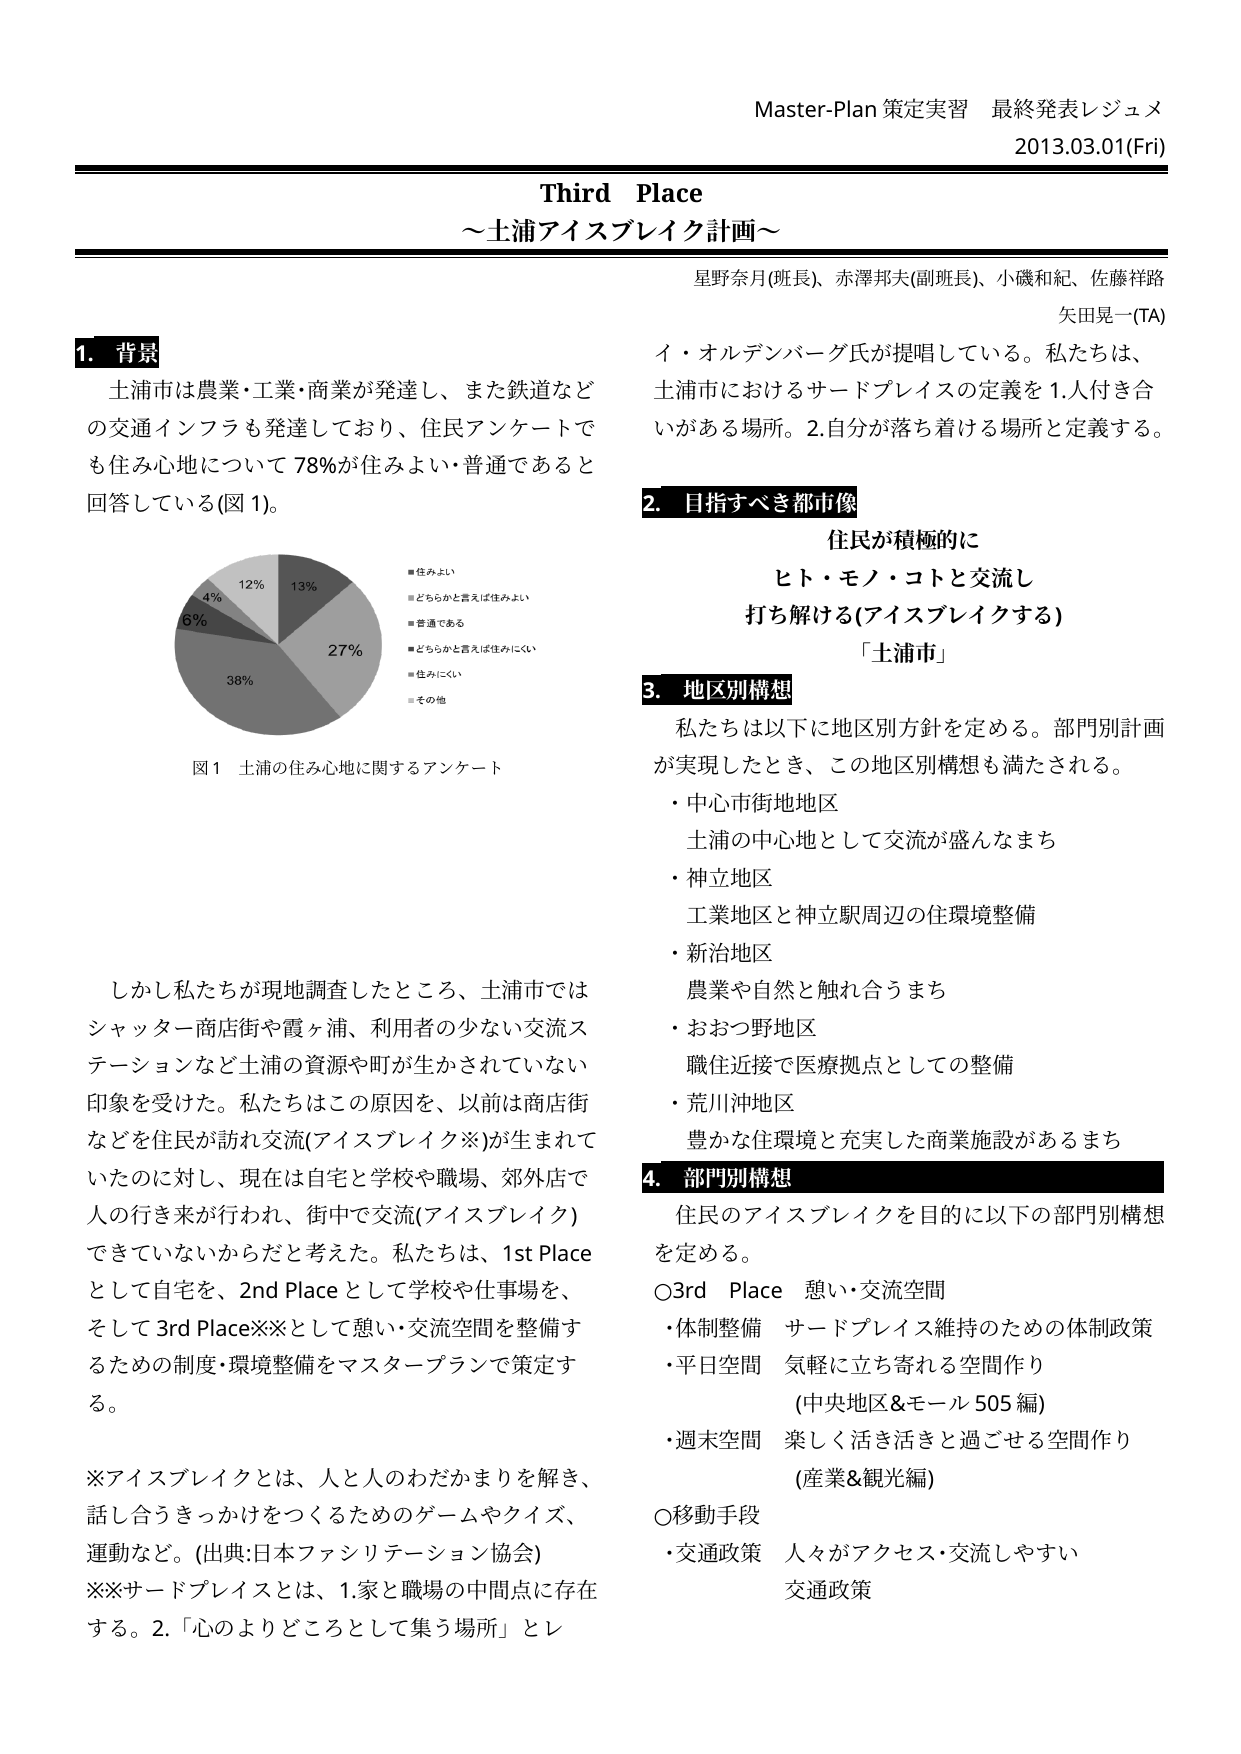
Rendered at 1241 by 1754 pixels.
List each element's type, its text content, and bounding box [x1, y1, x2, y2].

text 矢田晃一(TA) [75, 296, 1165, 333]
text 住民が積極的に [642, 521, 1165, 558]
text しかし私たちが現地調査したところ、土浦市ではシャッター商店街や霞ヶ浦、利用者の少ない交流ステーションなど土浦の資源や町が生かされていない印象を受けた。私たちはこの原因を、以前は商店街などを住民が訪れ交流(アイスブレイク※)が生まれていたのに対し、現在は自宅と学校や職場、郊外店で人の行き来が行われ、街中で交流(アイスブレイク)できていないからだと考えた。私たちは、1st Placeとして自宅を、2nd Placeとして学校や仕事場を、そして3rd Place※※として憩い･交流空間を整備するための制度･環境整備をマスタープランで策定する。 [86, 971, 598, 1421]
text 住民のアイスブレイクを目的に以下の部門別構想を定める。 [653, 1196, 1165, 1271]
text ･週末空間 楽しく活き活きと過ごせる空間作り [664, 1421, 1165, 1458]
text 1. 背景 [75, 333, 598, 371]
text 「土浦市」 [642, 633, 1165, 671]
picture [143, 533, 553, 756]
text (産業&観光編) [664, 1458, 1165, 1496]
text ・神立地区 [664, 858, 1165, 896]
text ヒト・モノ・コトと交流し [642, 558, 1165, 596]
text 星野奈月(班長)、赤澤邦夫(副班長)、小磯和紀、佐藤祥路 [75, 258, 1165, 296]
text ・おおつ野地区 [664, 1008, 1165, 1046]
text ･平日空間 気軽に立ち寄れる空間作り [664, 1346, 1165, 1383]
text 3. 地区別構想 [642, 671, 1165, 708]
text ※※サードプレイスとは、1.家と職場の中間点に存在する。2.「心のよりどころとして集う場所」とレイ・オルデンバーグ氏が提唱している。私たちは、土浦市におけるサードプレイスの定義を1.人付き合いがある場所。2.自分が落ち着ける場所と定義する。 [653, 333, 1165, 446]
text ※※サードプレイスとは、1.家と職場の中間点に存在する。2.「心のよりどころとして集う場所」とレイ・オルデンバーグ氏が提唱している。私たちは、土浦市におけるサードプレイスの定義を1.人付き合いがある場所。2.自分が落ち着ける場所と定義する。 [86, 1571, 598, 1646]
text 2. 目指すべき都市像 [642, 483, 1165, 521]
text ○3rd Place 憩い･交流空間 [653, 1271, 1165, 1308]
text 豊かな住環境と充実した商業施設があるまち [664, 1121, 1165, 1158]
text ･体制整備 サードプレイス維持のための体制政策 [664, 1308, 1165, 1346]
table_header Third Place ～土浦アイスブレイク計画～ [75, 174, 1168, 249]
text Master-Plan策定実習 最終発表レジュメ [75, 89, 1165, 127]
text 打ち解ける(アイスブレイクする) [642, 596, 1165, 633]
text ・新治地区 [664, 933, 1165, 971]
text 土浦市は農業･工業･商業が発達し、また鉄道などの交通インフラも発達しており、住民アンケートでも住み心地について78%が住みよい･普通であると回答している(図1)。 [86, 371, 598, 521]
text ※アイスブレイクとは、人と人のわだかまりを解き、話し合うきっかけをつくるためのゲームやクイズ、運動など。(出典:日本ファシリテーション協会) [86, 1458, 598, 1571]
text 工業地区と神立駅周辺の住環境整備 [664, 896, 1165, 933]
text (中央地区&モール505編) [664, 1383, 1165, 1421]
text ・中心市街地地区 [664, 783, 1165, 821]
text 2013.03.01(Fri) [75, 127, 1165, 164]
text 交通政策 [664, 1571, 1165, 1608]
text ○移動手段 [653, 1496, 1165, 1533]
text 私たちは以下に地区別方針を定める。部門別計画が実現したとき、この地区別構想も満たされる。 [653, 708, 1165, 783]
text ･交通政策 人々がアクセス･交流しやすい [664, 1533, 1165, 1571]
text ・荒川沖地区 [664, 1083, 1165, 1121]
text 4. 部門別構想 [642, 1158, 1165, 1196]
text 職住近接で医療拠点としての整備 [664, 1046, 1165, 1083]
text 土浦の中心地として交流が盛んなまち [664, 821, 1165, 858]
text 農業や自然と触れ合うまち [664, 971, 1165, 1008]
